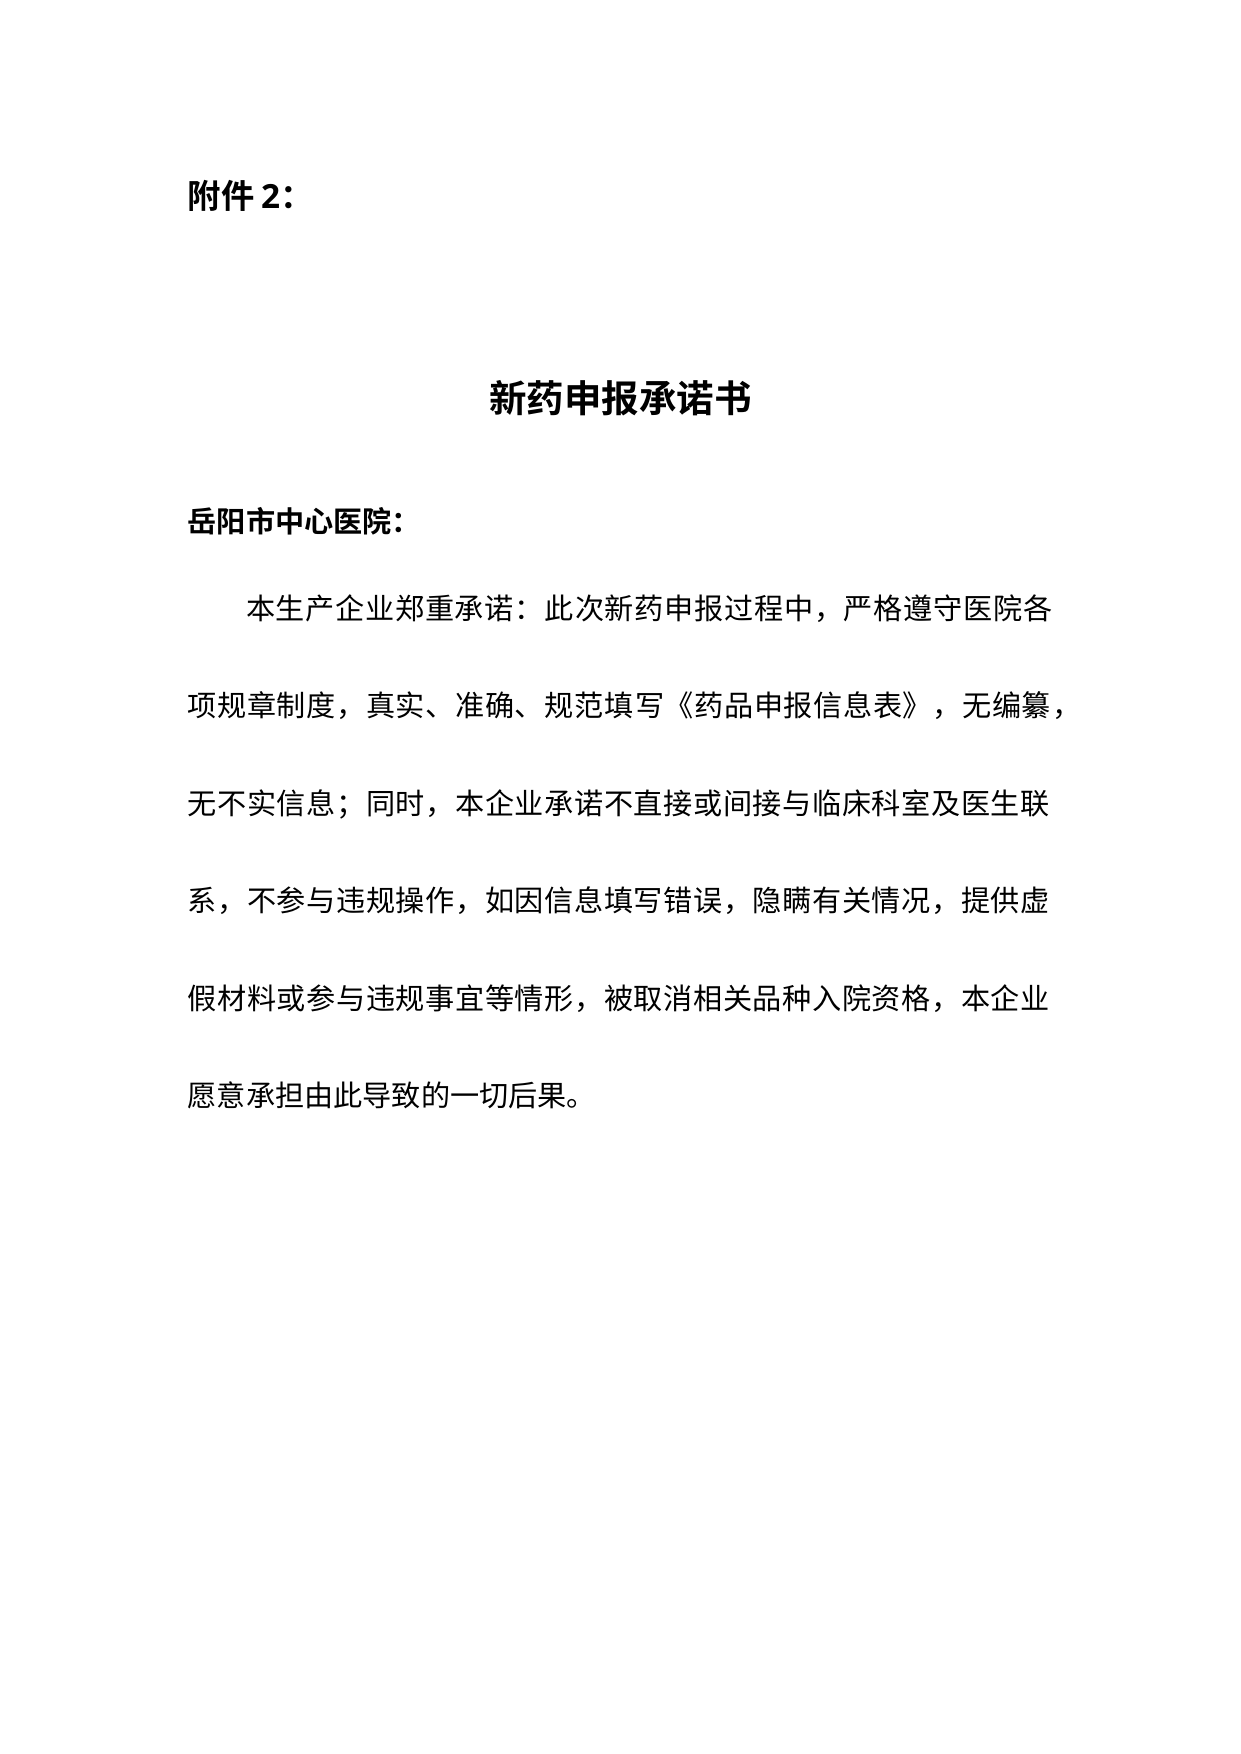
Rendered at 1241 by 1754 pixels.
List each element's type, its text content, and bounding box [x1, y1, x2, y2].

text 岳阳市中心医院： [187, 488, 1053, 553]
text 新药申报承诺书 [187, 363, 1053, 428]
text 本生产企业郑重承诺：此次新药申报过程中，严格遵守医院各项规章制度，真实、准确、规范填写《药品申报信息表》，无编纂，无不实信息；同时，本企业承诺不直接或间接与临床科室及医生联系，不参与违规操作，如因信息填写错误，隐瞒有关情况，提供虚假材料或参与违规事宜等情形，被取消相关品种入院资格，本企业愿意承担由此导致的一切后果。 [187, 574, 1053, 1126]
text 附件2： [187, 162, 1053, 227]
